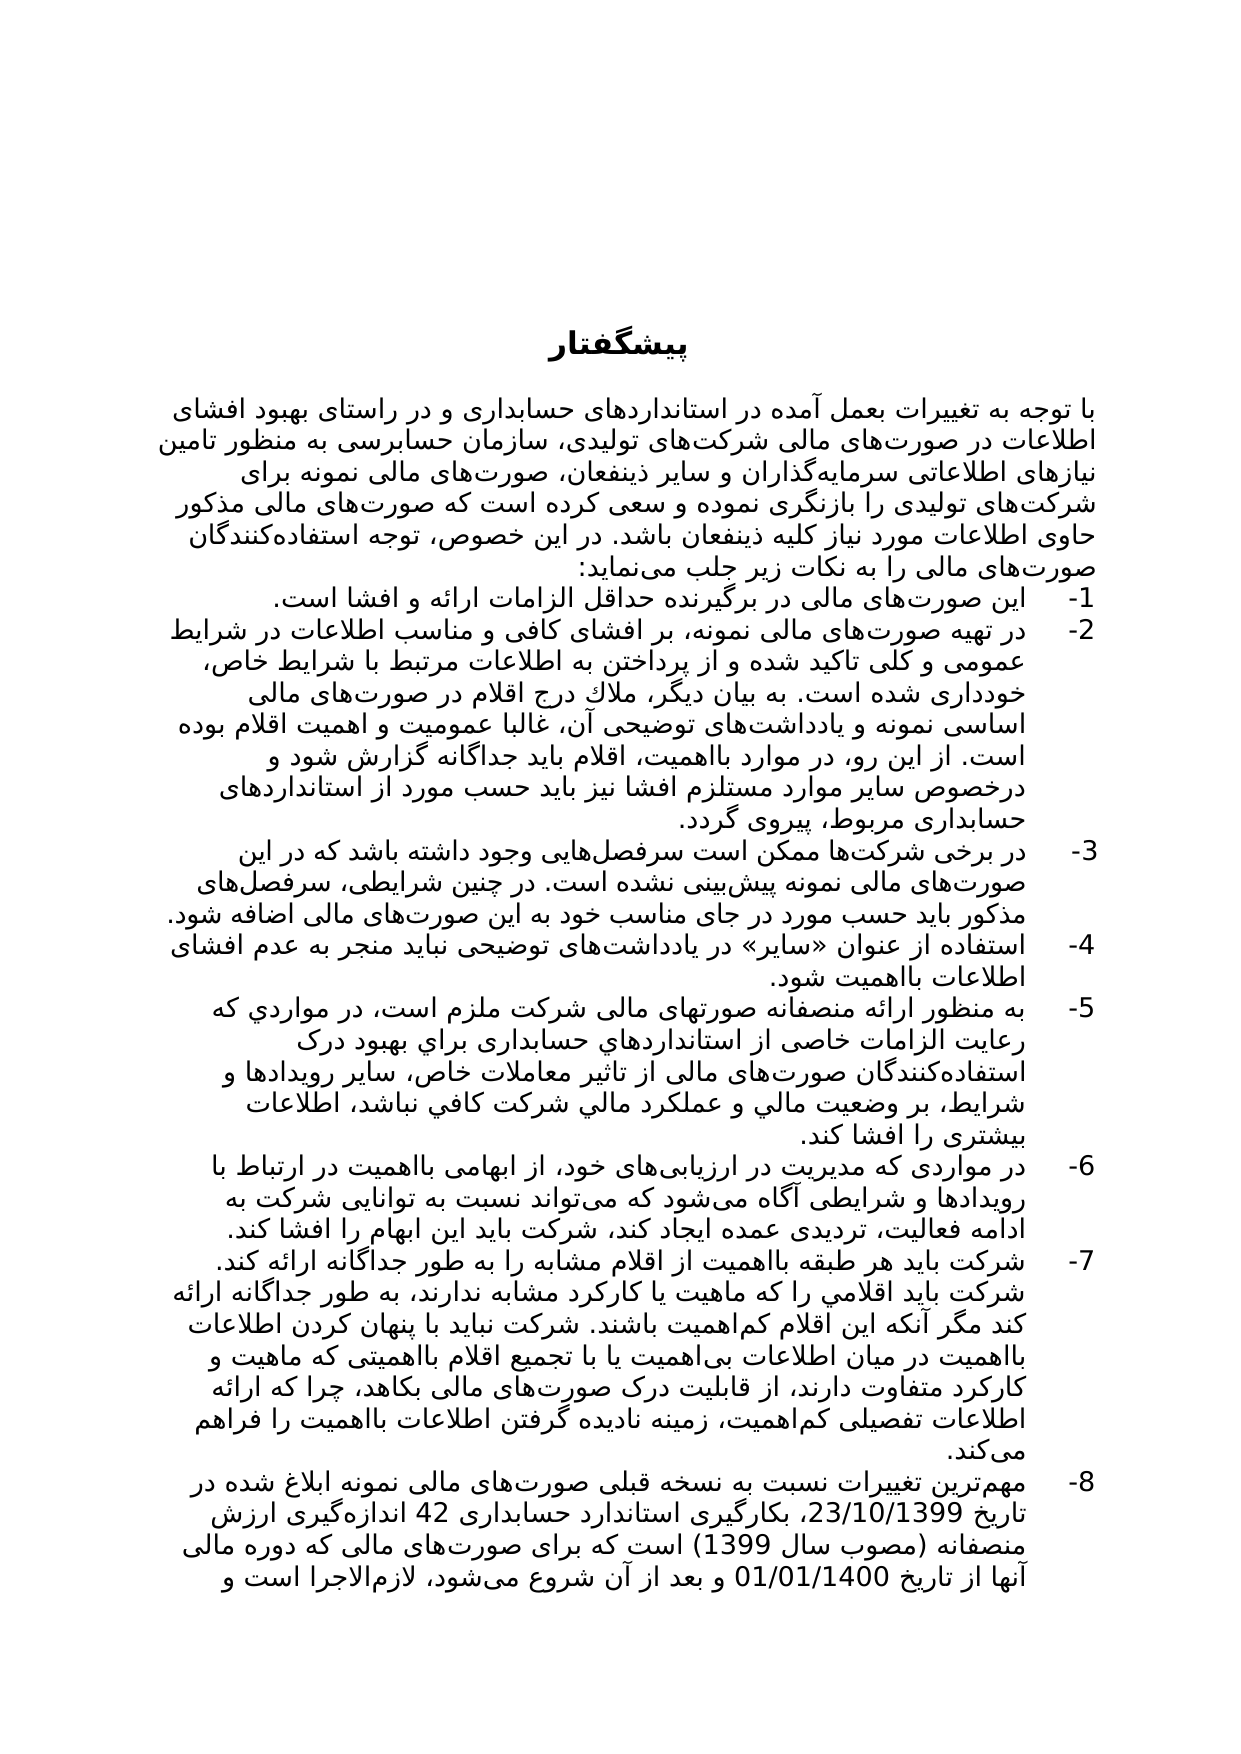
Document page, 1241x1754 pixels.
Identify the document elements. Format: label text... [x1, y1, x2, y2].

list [164, 1466, 1068, 1592]
list در مواردی که مديريت در ارزیابی‌های خود،‌ از ابهامی بااهمیت در ارتباط با رویدادها و شرایطی آگاه می‌شود که می‌تواند نسبت به توانایی شرکت به ادامه فعالیت، تردیدی عمده ایجاد کند،‌ شرکت باید این ابهام را افشا کند. [164, 1151, 1068, 1245]
list در برخی شرکت‌ها ممکن است سرفصل‌هایی وجود داشته باشد که در این صورت‌های مالی نمونه پیش‌بینی نشده است. در چنین شرایطی، سرفصل‌های مذکور باید حسب مورد در جای مناسب خود به این صورت‌های مالی اضافه شود. [164, 835, 1071, 929]
list به منظور ارائه منصفانه صورتهای مالی شرکت ملزم است، در مواردي که رعایت الزامات خاصی از استانداردهاي حسابداری براي بهبود درک استفاده‌کنندگان صورت‌های مالی از تاثیر معاملات خاص، ساير رويدادها و شرايط، بر وضعيت مالي و عملکرد مالي شرکت کافي نباشد، اطلاعات بیشتری را افشا کند. [164, 993, 1068, 1151]
list این صورت‌های مالی در برگیرنده حداقل الزامات ارائه و افشا است. [164, 582, 1068, 614]
list در تهیه صورت‌های مالی نمونه، بر افشای کافی و مناسب اطلاعات در شرایط عمومی و کلی تاکید شده و از پرداختن به اطلاعات مرتبط با شرایط خاص، خودداری شده است. به بيان ديگر، ملاك درج اقلام در صورت‌هاى مالى اساسی نمونه و يادداشت‌هاى توضيحى آن، غالبا عموميت و اهميت اقلام بوده است. از اين رو، در موارد بااهميت، اقلام بايد جداگانه گزارش شود و درخصوص سایر موارد مستلزم افشا نیز بايد حسب مورد از استانداردهاى حسابدارى مربوط، پيروى گردد. [164, 614, 1068, 835]
text پیشگفتار [141, 326, 1097, 362]
text با توجه به تغییرات بعمل آمده در استانداردهای حسابداری و در راستای بهبود افشای اطلاعات در صورت‌های مالی شرکت‌های تولیدی، سازمان حسابرسی به منظور تامین نیازهای اطلاعاتی سرمایه‌گذاران و ساير ذينفعان، صورت‌های مالی نمونه برای شرکت‌های تولیدی را بازنگری نموده و سعی کرده است که صورت‌های مالی مذکور حاوی اطلاعات مورد نیاز کلیه ذینفعان باشد. در این خصوص، توجه استفاده‌کنندگان صورت‌های مالی را به نکات زیر جلب می‌نماید: [141, 393, 1097, 582]
list استفاده از عنوان «سایر» در یادداشت‌های توضیحی نباید منجر به عدم افشای اطلاعات بااهمیت شود. [164, 929, 1068, 993]
list شرکت باید هر طبقه بااهميت از اقلام مشابه را به طور جداگانه ارائه کند. شرکت باید اقلامي را که ماهيت يا کارکرد مشابه ندارند، به طور جداگانه ارائه کند مگر آنکه این اقلام کم‌اهميت باشند. شرکت نباید با پنهان کردن اطلاعات بااهمیت در میان اطلاعات بی‌اهمیت یا با تجمیع اقلام بااهمیتی که ماهیت و کارکرد متفاوت دارند، از قابلیت درک صورت‌های مالی بکاهد، چرا که ارائه اطلاعات تفصیلی کم‌اهمیت، زمینه نادیده گرفتن اطلاعات بااهمیت را فراهم می‌کند. [164, 1245, 1068, 1466]
